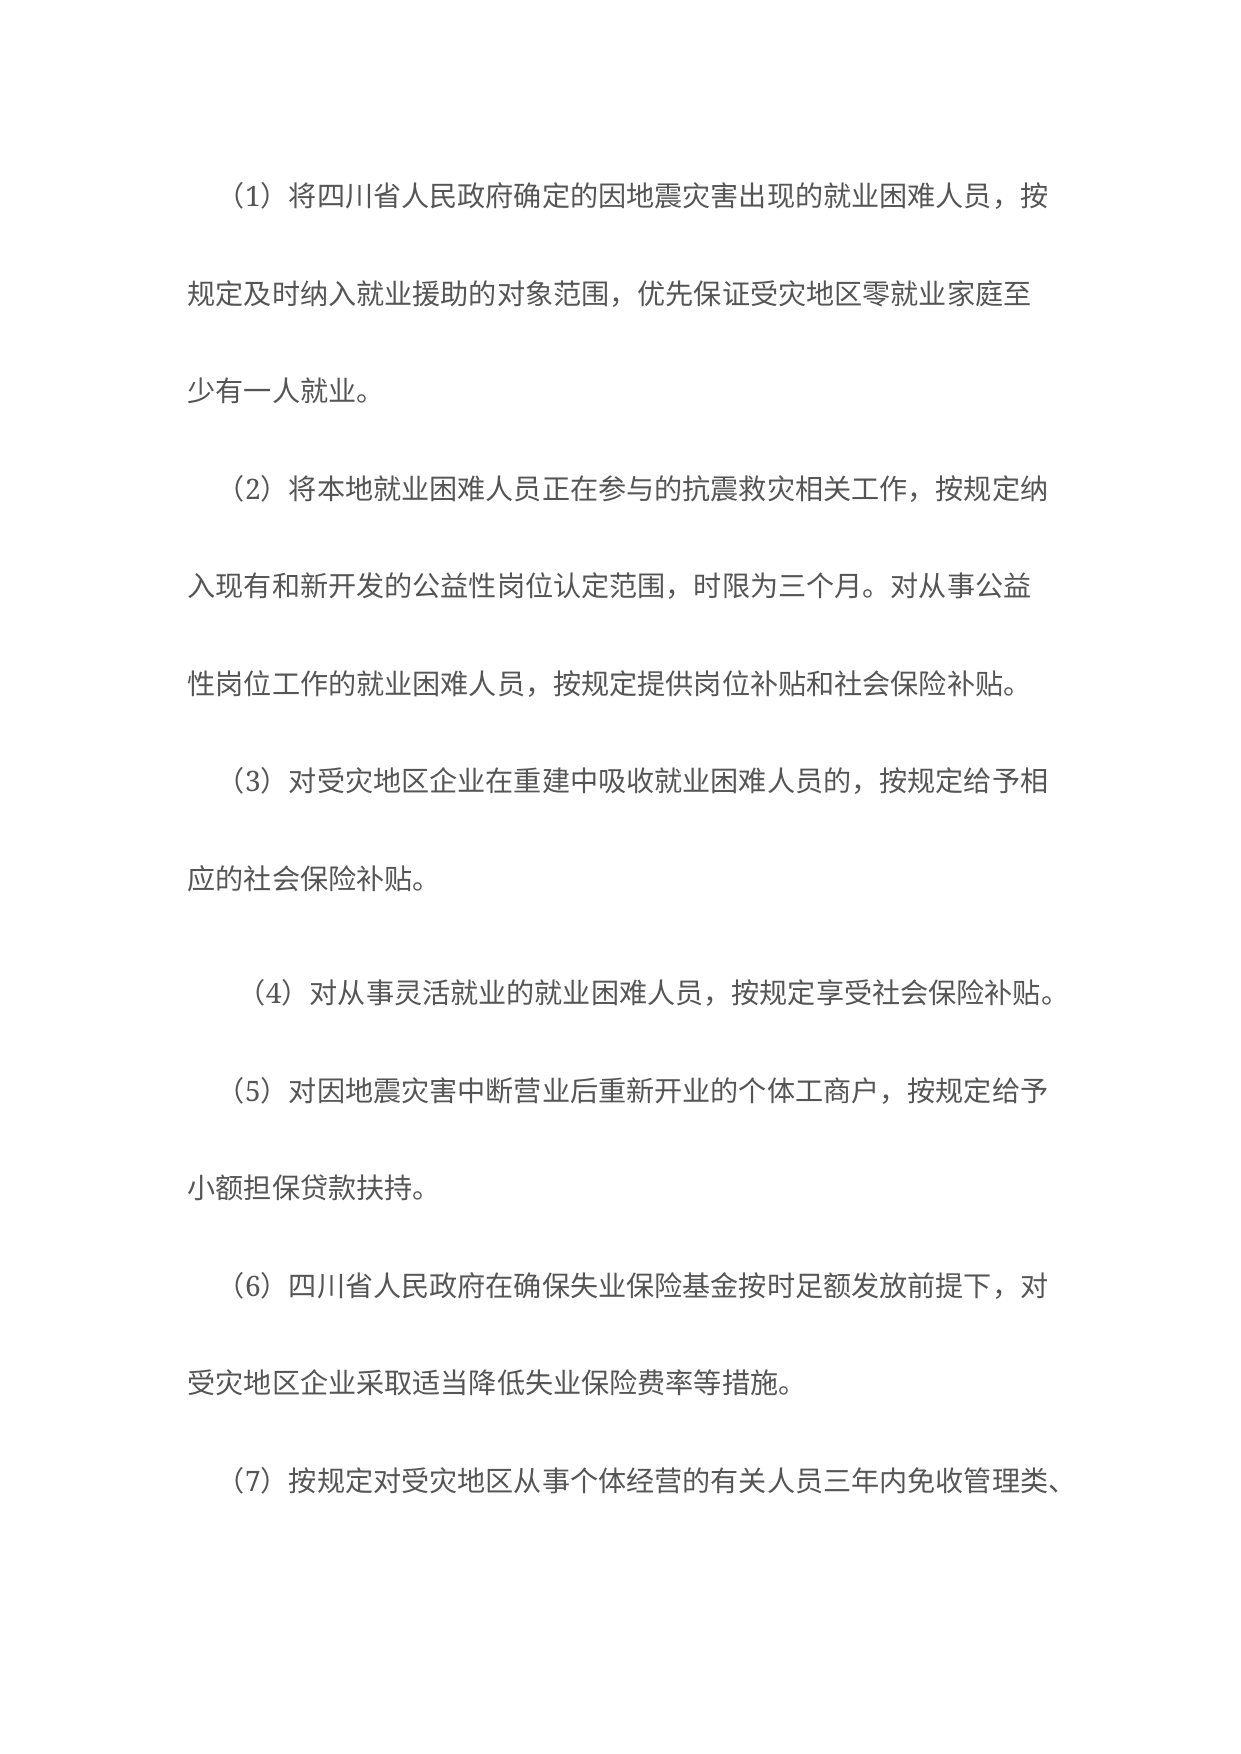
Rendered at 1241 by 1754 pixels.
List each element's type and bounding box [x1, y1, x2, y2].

text [187, 162, 1053, 909]
text [187, 959, 1053, 1511]
